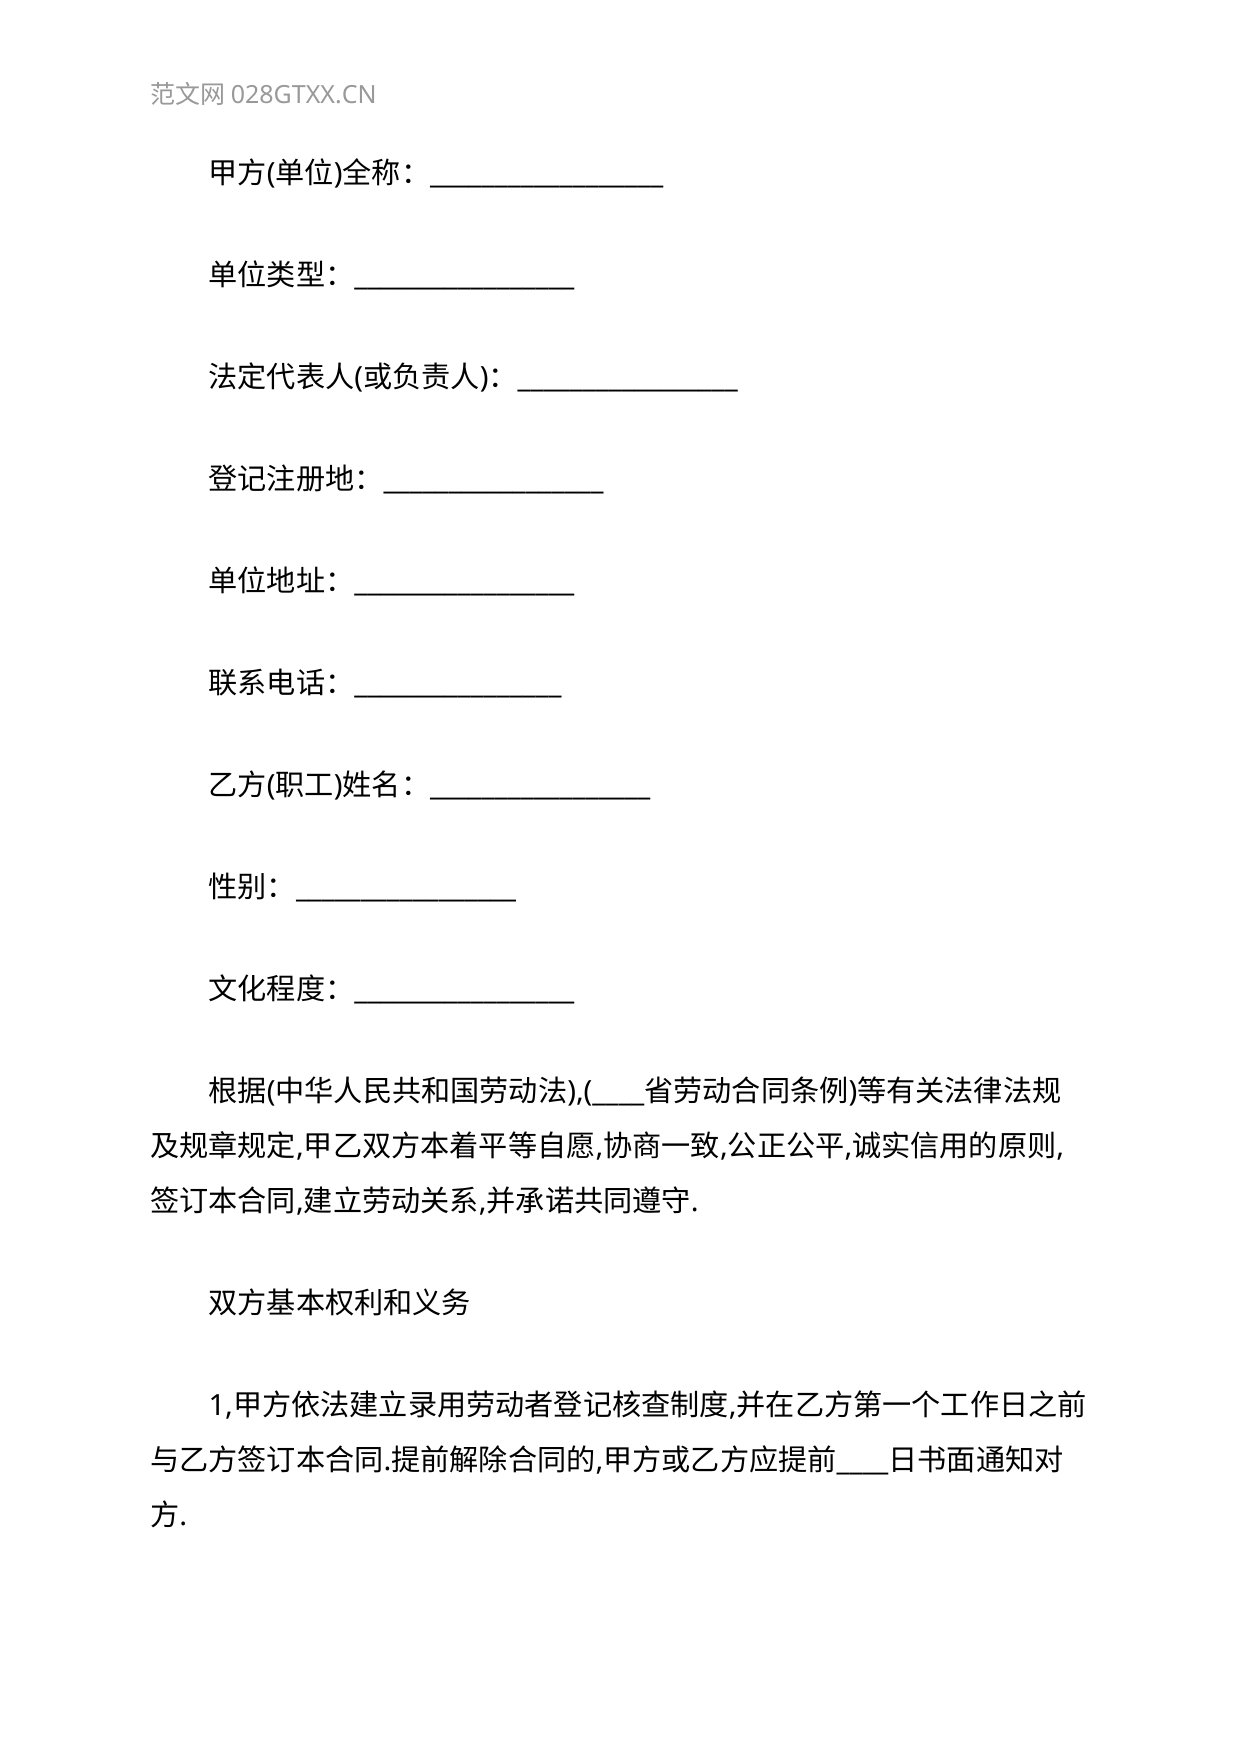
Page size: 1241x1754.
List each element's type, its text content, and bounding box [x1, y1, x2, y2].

text 法定代表人(或负责人)：_________________ [150, 354, 1090, 396]
text 根据(中华人民共和国劳动法),(____省劳动合同条例)等有关法律法规及规章规定,甲乙双方本着平等自愿,协商一致,公正公平,诚实信用的原则,签订本合同,建立劳动关系,并承诺共同遵守. [150, 1068, 1090, 1220]
text 文化程度：_________________ [150, 966, 1090, 1008]
text 单位地址：_________________ [150, 558, 1090, 600]
text 双方基本权利和义务 [150, 1280, 1090, 1322]
text 性别：_________________ [150, 864, 1090, 906]
text 单位类型：_________________ [150, 252, 1090, 294]
text 联系电话：________________ [150, 660, 1090, 702]
text 1,甲方依法建立录用劳动者登记核查制度,并在乙方第一个工作日之前与乙方签订本合同.提前解除合同的,甲方或乙方应提前____日书面通知对方. [150, 1382, 1090, 1534]
text 登记注册地：_________________ [150, 456, 1090, 498]
text 乙方(职工)姓名：_________________ [150, 762, 1090, 804]
text 甲方(单位)全称：__________________ [150, 150, 1090, 192]
